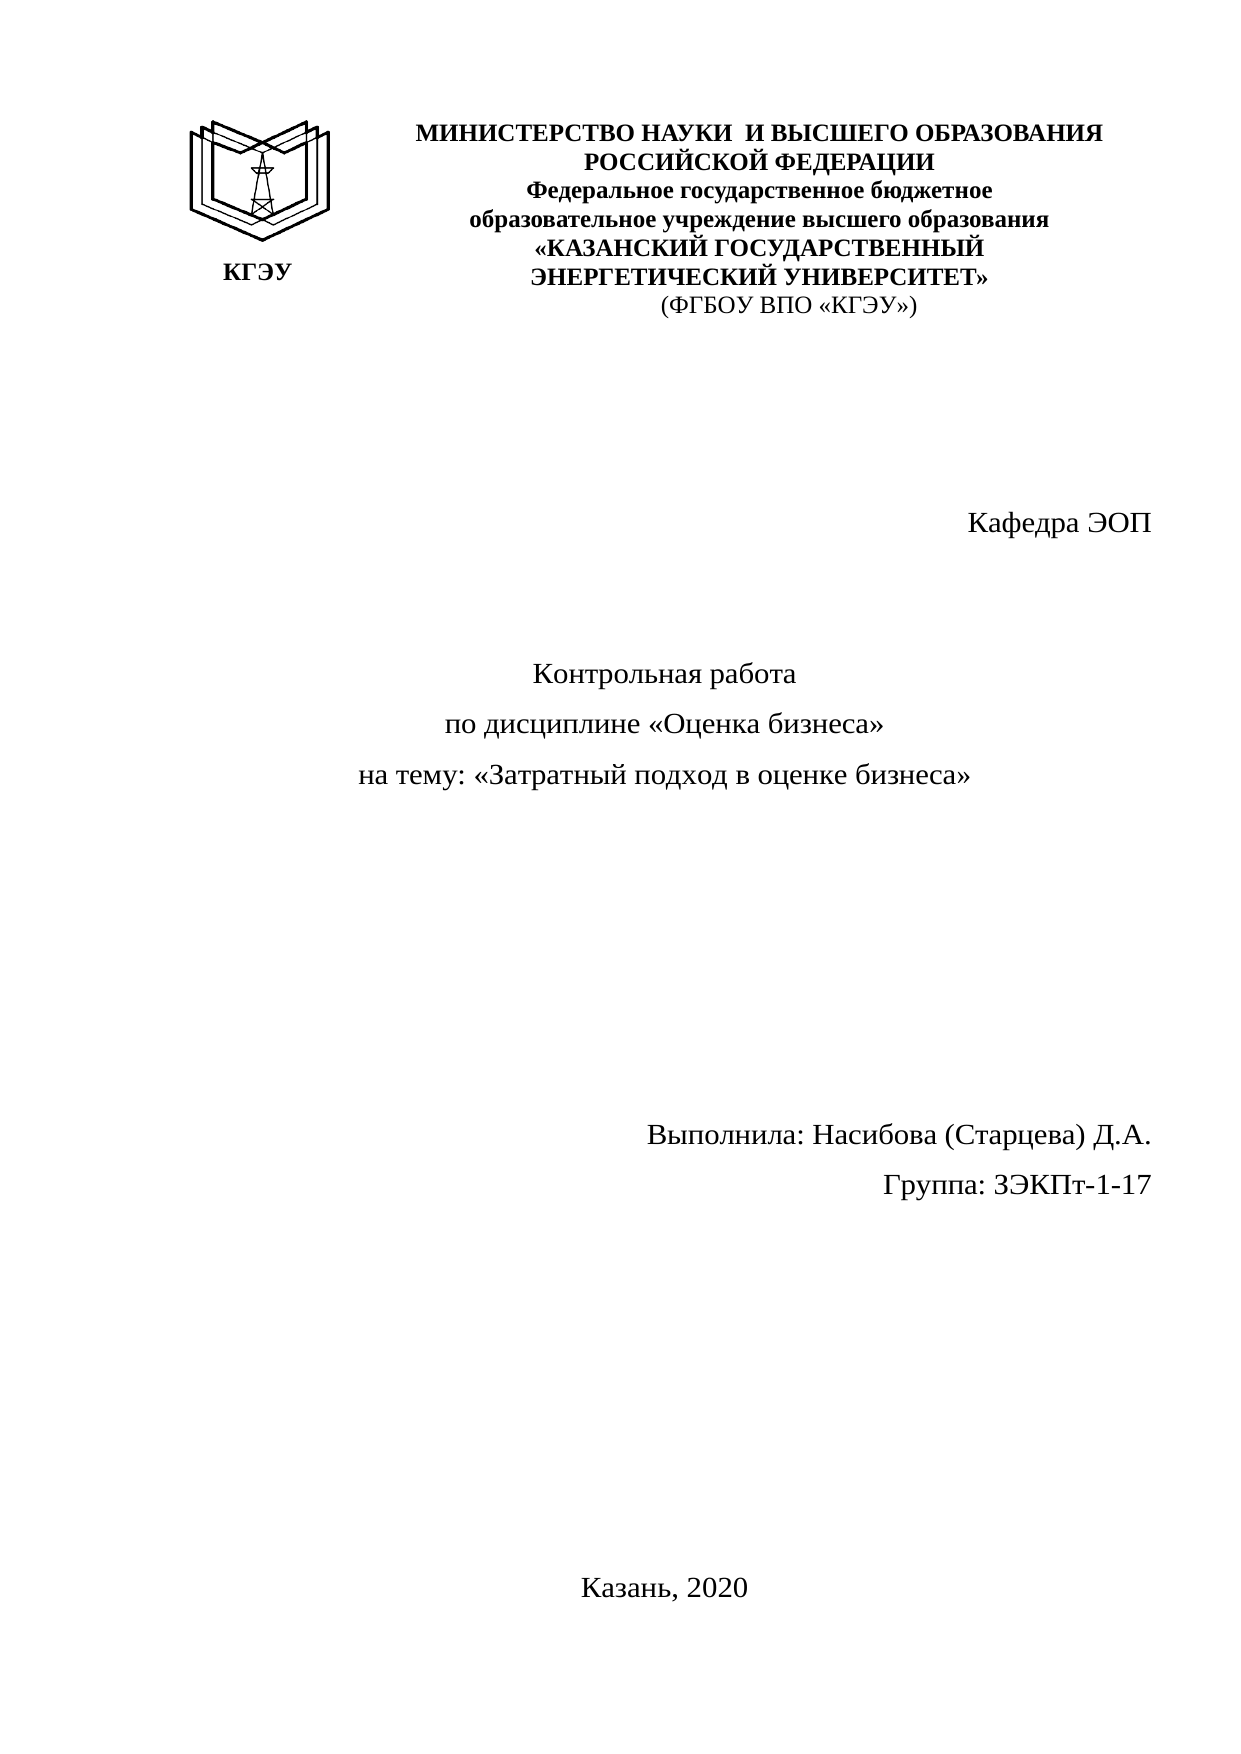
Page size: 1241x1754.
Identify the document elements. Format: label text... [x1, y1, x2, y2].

text на тему: «Затратный подход в оценке бизнеса» [177, 757, 1152, 790]
text Выполнила: Насибова (Старцева) Д.А. [8, 1117, 1152, 1151]
text Контрольная работа [177, 656, 1152, 690]
text по дисциплине «Оценка бизнеса» [177, 706, 1152, 740]
text Группа: ЗЭКПт-1-17 [8, 1167, 1152, 1201]
text Кафедра ЭОП [8, 505, 1152, 539]
table_header КГЭУ [176, 118, 339, 369]
text Казань, 2020 [177, 1570, 1152, 1603]
table_header МИНИСТЕРСТВО НАУКИ И ВЫСШЕГО ОБРАЗОВАНИЯ РОССИЙСКОЙ ФЕДЕРАЦИИ Федеральное государственное бюджетное образовательное учреждение высшего образования «КАЗАНСКИЙ ГОСУДАРСТВЕННЫЙ ЭНЕРГЕТИЧЕСКИЙ УНИВЕРСИТЕТ» (ФГБОУ ВПО «КГЭУ») [339, 118, 1180, 369]
